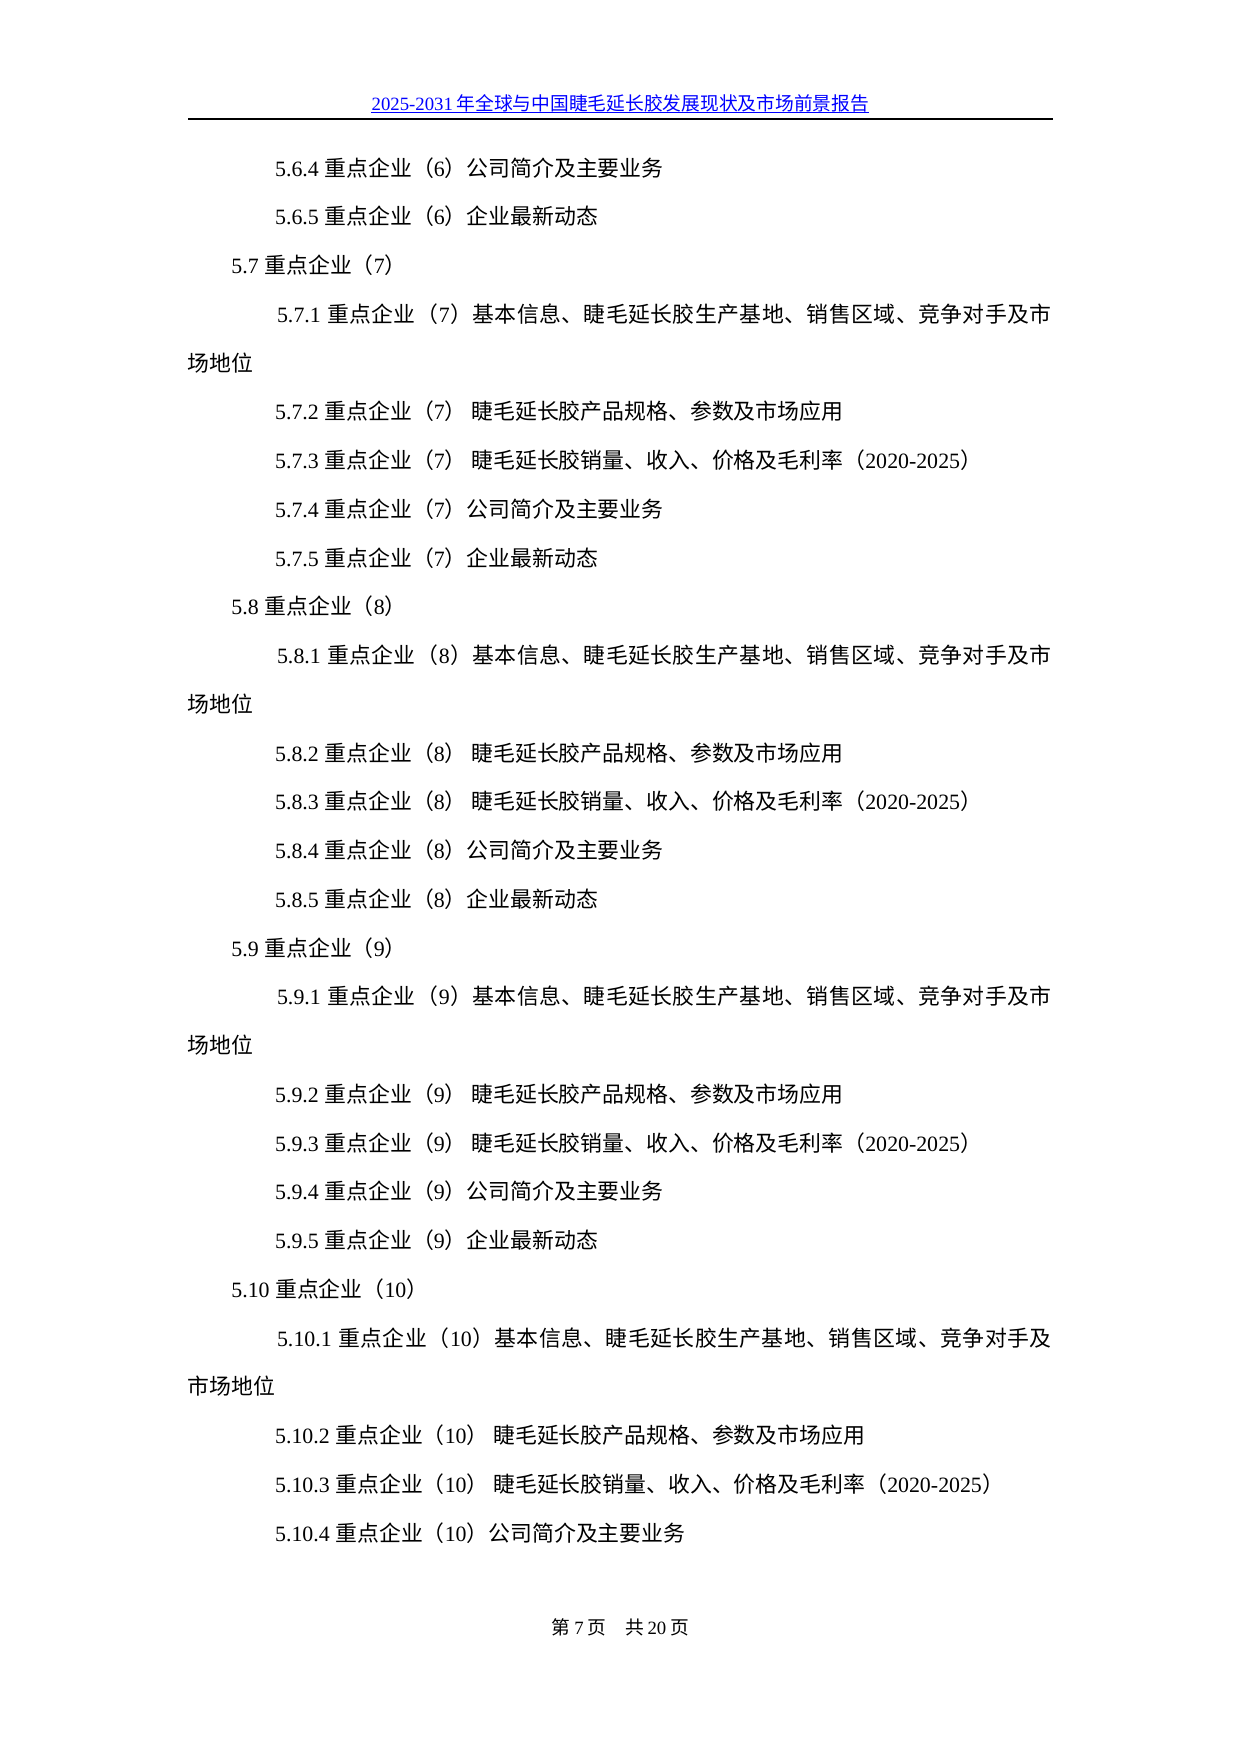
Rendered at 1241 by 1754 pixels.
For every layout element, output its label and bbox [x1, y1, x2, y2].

text [187, 150, 1053, 1548]
